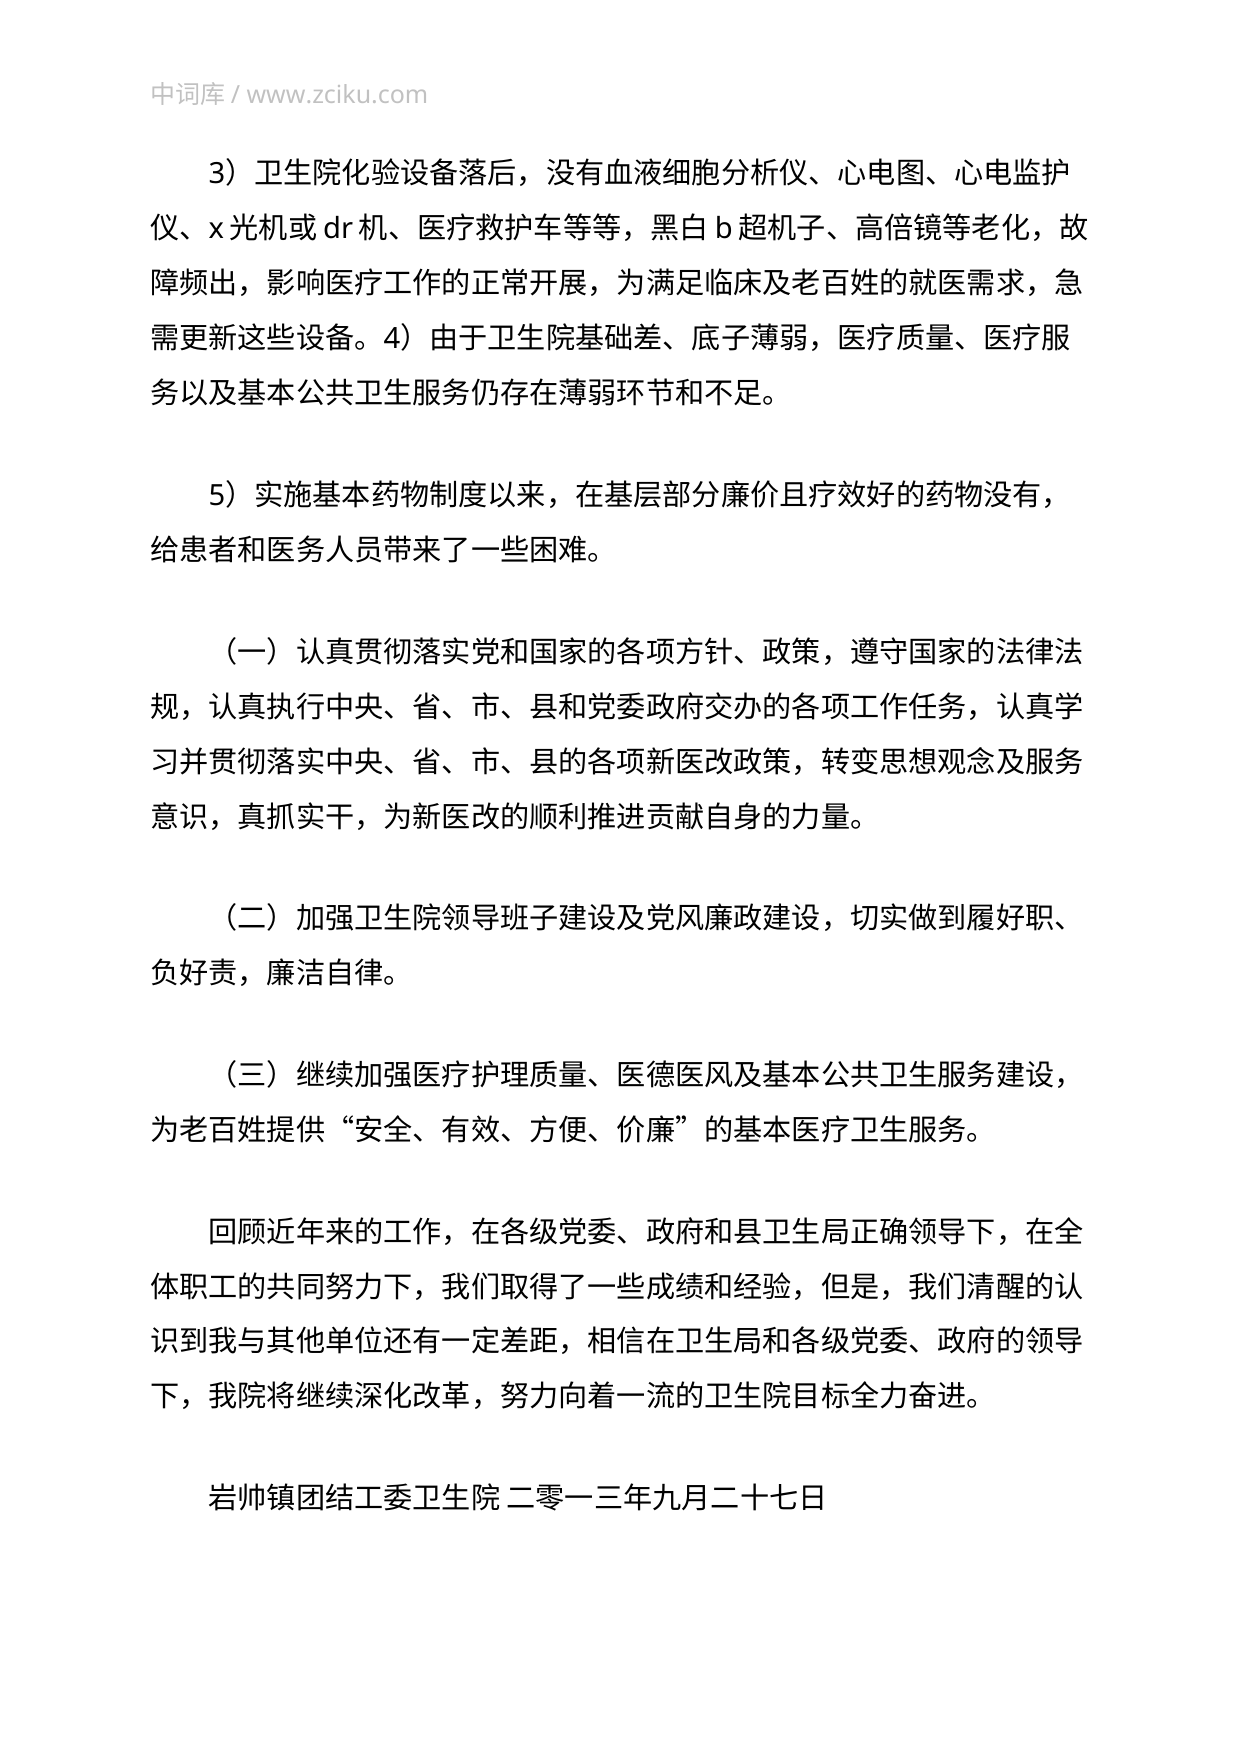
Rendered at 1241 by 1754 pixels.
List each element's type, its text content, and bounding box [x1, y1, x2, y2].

text （二）加强卫生院领导班子建设及党风廉政建设，切实做到履好职、负好责，廉洁自律。 [150, 895, 1090, 992]
text 岩帅镇团结工委卫生院 二零一三年九月二十七日 [150, 1475, 1090, 1517]
text 5）实施基本药物制度以来，在基层部分廉价且疗效好的药物没有，给患者和医务人员带来了一些困难。 [150, 472, 1090, 569]
text （三）继续加强医疗护理质量、医德医风及基本公共卫生服务建设，为老百姓提供“安全、有效、方便、价廉”的基本医疗卫生服务。 [150, 1052, 1090, 1149]
text 回顾近年来的工作，在各级党委、政府和县卫生局正确领导下，在全体职工的共同努力下，我们取得了一些成绩和经验，但是，我们清醒的认识到我与其他单位还有一定差距，相信在卫生局和各级党委、政府的领导下，我院将继续深化改革，努力向着一流的卫生院目标全力奋进。 [150, 1208, 1090, 1415]
text （一）认真贯彻落实党和国家的各项方针、政策，遵守国家的法律法规，认真执行中央、省、市、县和党委政府交办的各项工作任务，认真学习并贯彻落实中央、省、市、县的各项新医改政策，转变思想观念及服务意识，真抓实干，为新医改的顺利推进贡献自身的力量。 [150, 628, 1090, 835]
text 3）卫生院化验设备落后，没有血液细胞分析仪、心电图、心电监护仪、x光机或dr机、医疗救护车等等，黑白b超机子、高倍镜等老化，故障频出，影响医疗工作的正常开展，为满足临床及老百姓的就医需求，急需更新这些设备。4）由于卫生院基础差、底子薄弱，医疗质量、医疗服务以及基本公共卫生服务仍存在薄弱环节和不足。 [150, 150, 1090, 412]
